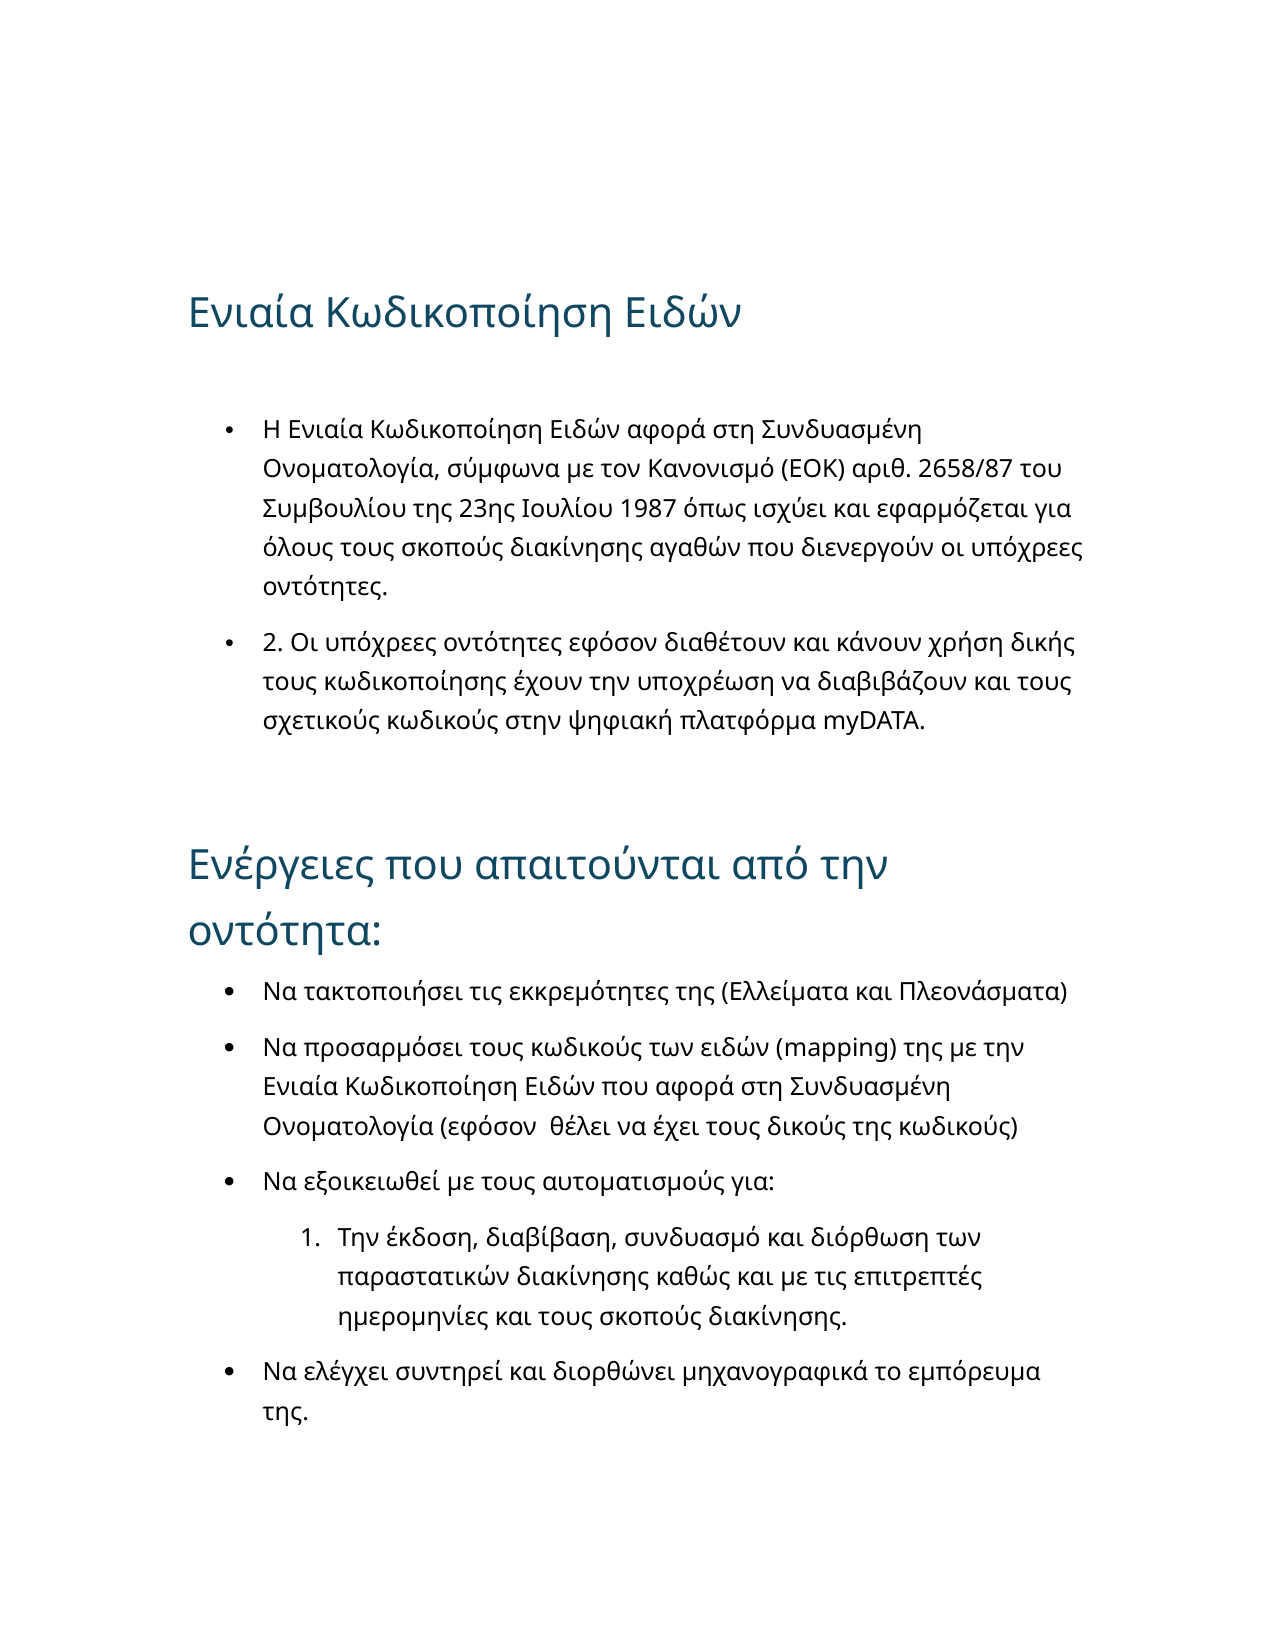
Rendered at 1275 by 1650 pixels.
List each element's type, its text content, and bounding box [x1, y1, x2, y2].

list Να ελέγχει συντηρεί και διορθώνει μηχανογραφικά το εμπόρευμα της. [225, 1354, 1087, 1427]
list Την έκδοση, διαβίβαση, συνδυασμό και διόρθωση των παραστατικών διακίνησης καθώς και με τις επιτρεπτές ημερομηνίες και τους σκοπούς διακίνησης. [300, 1220, 1087, 1332]
list 2. Οι υπόχρεες οντότητες εφόσον διαθέτουν και κάνουν χρήση δικής τους κωδικοποίησης έχουν την υποχρέωση να διαβιβάζουν και τους σχετικούς κωδικούς στην ψηφιακή πλατφόρμα myDATA. [225, 624, 1087, 737]
list Να εξοικειωθεί με τους αυτοματισμούς για: [225, 1164, 1087, 1198]
list Η Ενιαία Κωδικοποίηση Ειδών αφορά στη Συνδυασμένη Ονοματολογία, σύμφωνα με τον Κανονισμό (ΕΟΚ) αριθ. 2658/87 του Συμβουλίου της 23ης Ιουλίου 1987 όπως ισχύει και εφαρμόζεται για όλους τους σκοπούς διακίνησης αγαθών που διενεργούν οι υπόχρεες οντότητες. [225, 412, 1087, 603]
subtitle Ενιαία Κωδικοποίηση Ειδών [187, 282, 1087, 339]
list Να προσαρμόσει τους κωδικούς των ειδών (mapping) της με την Ενιαία Κωδικοποίηση Ειδών που αφορά στη Συνδυασμένη Ονοματολογία (εφόσον θέλει να έχει τους δικούς της κωδικούς) [225, 1030, 1087, 1142]
subtitle Ενέργειες που απαιτούνται από την οντότητα: [187, 835, 1087, 957]
list Να τακτοποιήσει τις εκκρεμότητες της (Ελλείματα και Πλεονάσματα) [225, 974, 1087, 1008]
